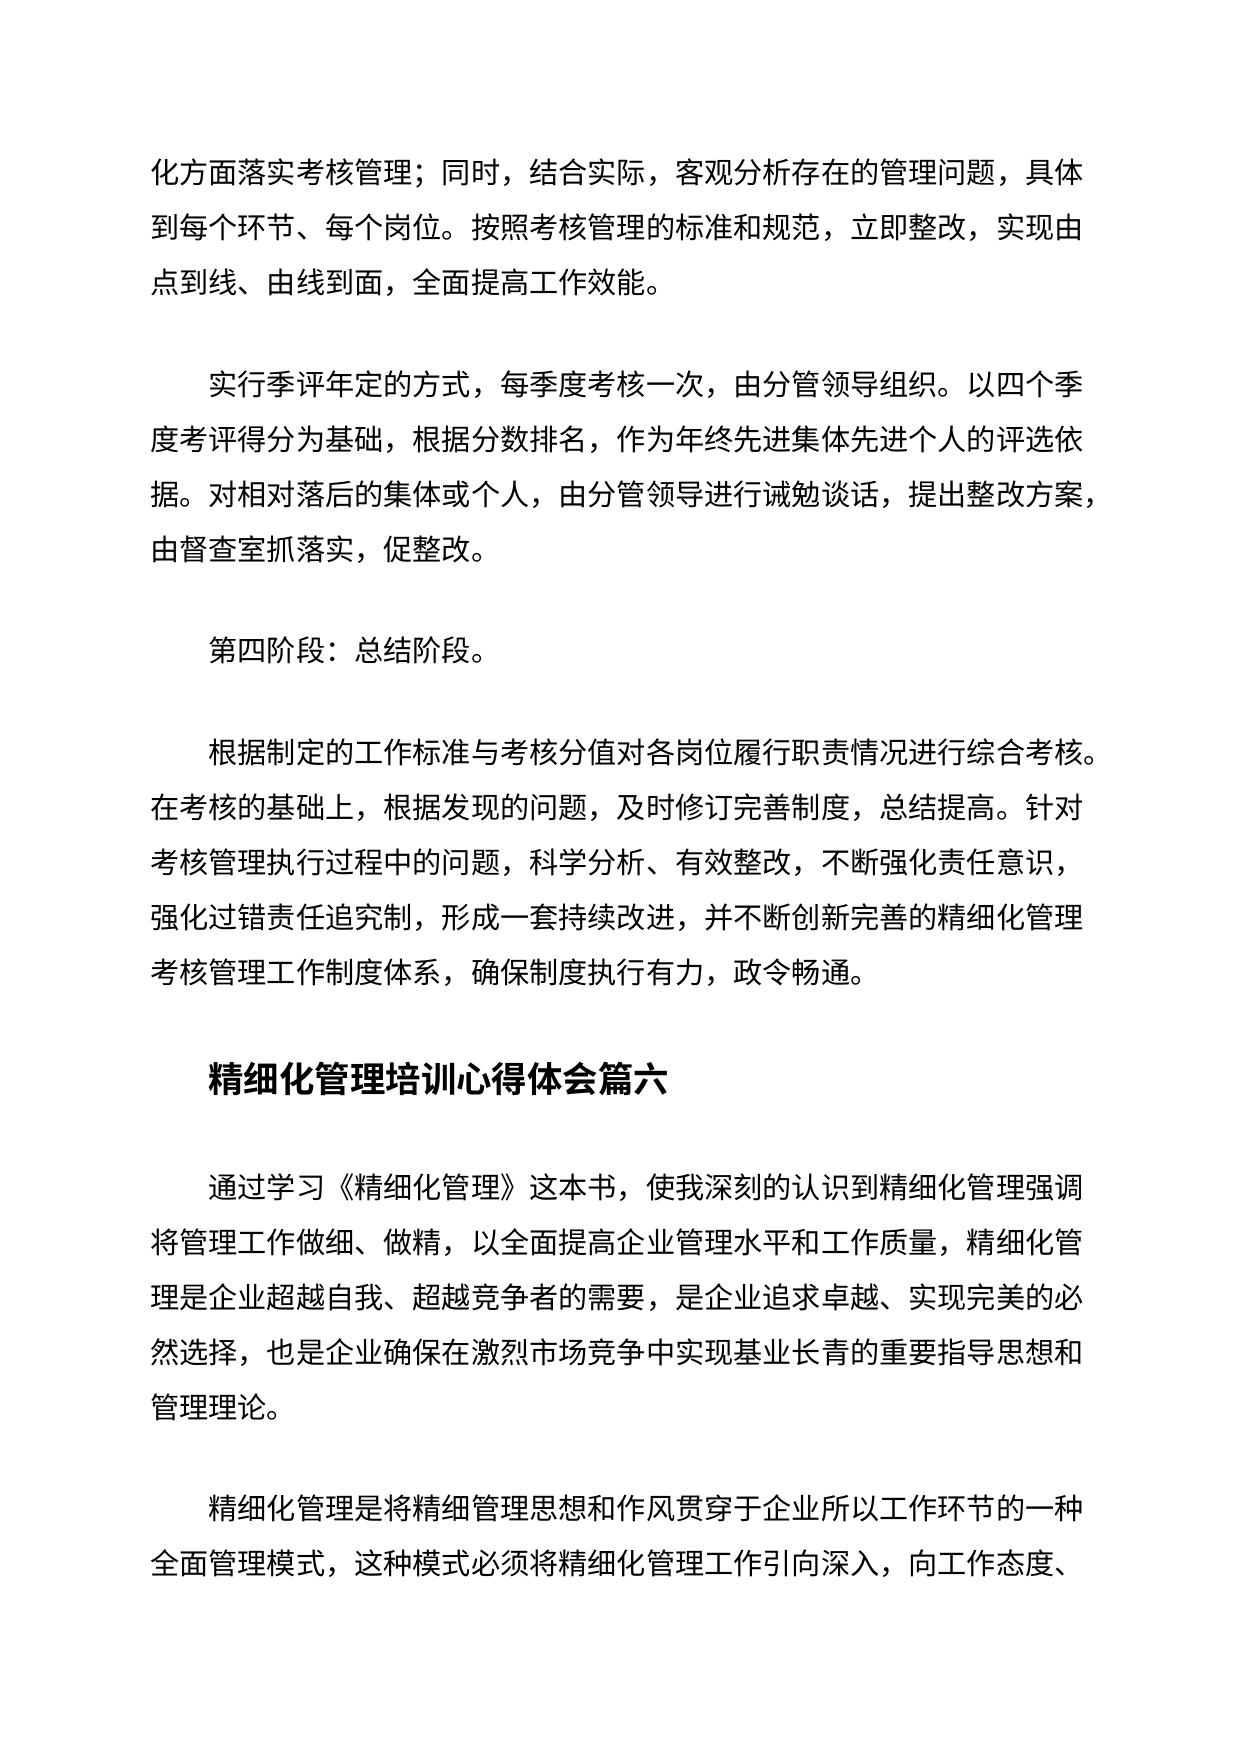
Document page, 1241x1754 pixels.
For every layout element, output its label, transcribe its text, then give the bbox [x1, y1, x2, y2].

text 第四阶段：总结阶段。 [150, 628, 1090, 670]
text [150, 150, 1090, 302]
text 根据制定的工作标准与考核分值对各岗位履行职责情况进行综合考核。在考核的基础上，根据发现的问题，及时修订完善制度，总结提高。针对考核管理执行过程中的问题，科学分析、有效整改，不断强化责任意识，强化过错责任追究制，形成一套持续改进，并不断创新完善的精细化管理考核管理工作制度体系，确保制度执行有力，政令畅通。 [150, 730, 1090, 992]
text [150, 1486, 1090, 1583]
text 实行季评年定的方式，每季度考核一次，由分管领导组织。以四个季度考评得分为基础，根据分数排名，作为年终先进集体先进个人的评选依据。对相对落后的集体或个人，由分管领导进行诫勉谈话，提出整改方案，由督查室抓落实，促整改。 [150, 362, 1090, 568]
text 精细化管理培训心得体会篇六 [150, 1051, 1090, 1102]
text 通过学习《精细化管理》这本书，使我深刻的认识到精细化管理强调将管理工作做细、做精，以全面提高企业管理水平和工作质量，精细化管理是企业超越自我、超越竞争者的需要，是企业追求卓越、实现完美的必然选择，也是企业确保在激烈市场竞争中实现基业长青的重要指导思想和管理理论。 [150, 1164, 1090, 1426]
